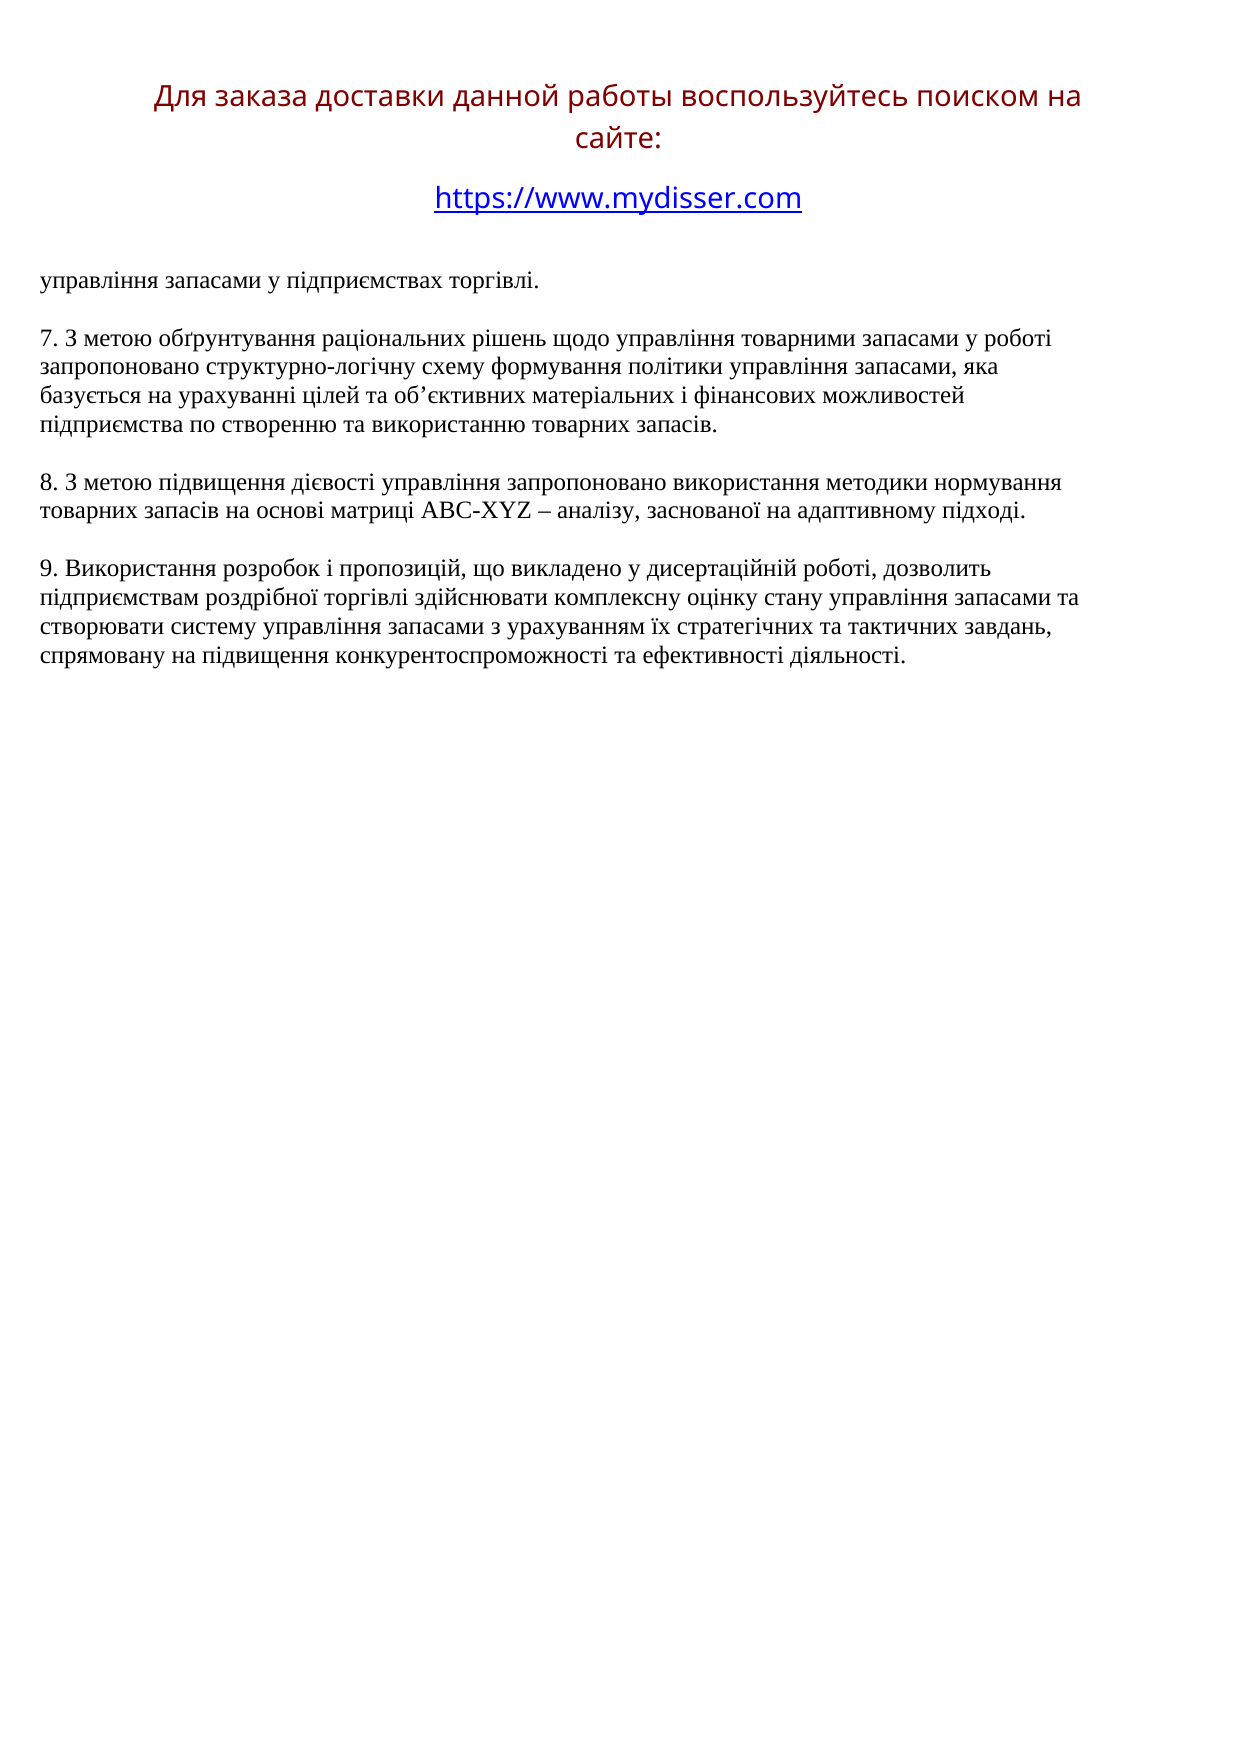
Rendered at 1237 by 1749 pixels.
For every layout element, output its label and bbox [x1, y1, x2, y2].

table_cell [40, 236, 1086, 668]
